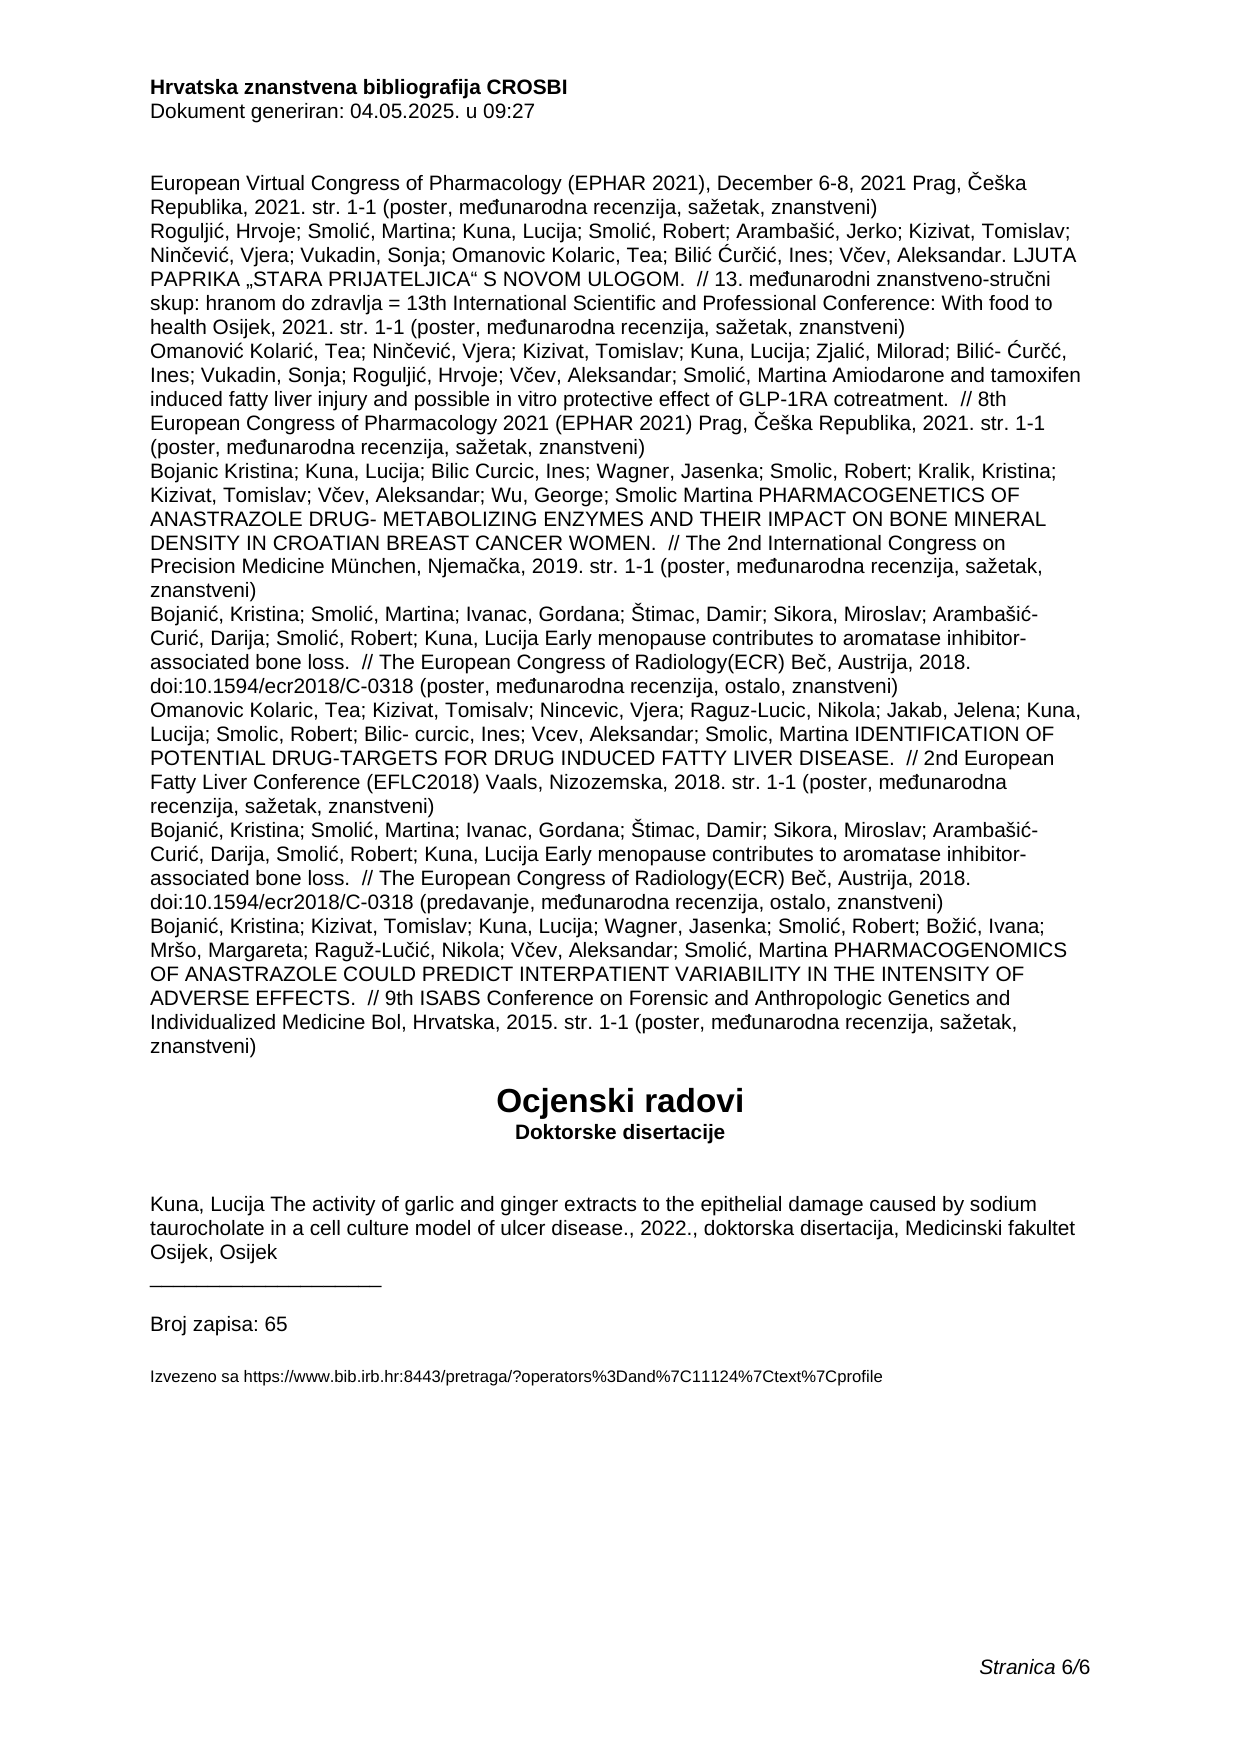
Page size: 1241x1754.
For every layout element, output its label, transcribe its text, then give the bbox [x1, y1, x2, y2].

text Bojanić, Kristina; Smolić, Martina; Ivanac, Gordana; Štimac, Damir; Sikora, Miroslav; Arambašić-Curić, Darija, Smolić, Robert; Kuna, Lucija [150, 818, 1090, 914]
text Bojanić, Kristina; Smolić, Martina; Ivanac, Gordana; Štimac, Damir; Sikora, Miroslav; Arambašić-Curić, Darija; Smolić, Robert; Kuna, Lucija [150, 602, 1090, 698]
subtitle Doktorske disertacije [150, 1120, 1090, 1144]
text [150, 171, 1090, 219]
text Omanovic Kolaric, Tea; Kizivat, Tomisalv; Nincevic, Vjera; Raguz-Lucic, Nikola; Jakab, Jelena; Kuna, Lucija; Smolic, Robert; Bilic- curcic, Ines; Vcev, Aleksandar; Smolic, Martina [150, 698, 1090, 818]
text ____________________ [150, 1264, 1090, 1288]
text Omanović Kolarić, Tea; Ninčević, Vjera; Kizivat, Tomislav; Kuna, Lucija; Zjalić, Milorad; Bilić- Ćurčć, Ines; Vukadin, Sonja; Roguljić, Hrvoje; Včev, Aleksandar; Smolić, Martina [150, 339, 1090, 458]
subtitle Ocjenski radovi [150, 1081, 1090, 1120]
text Roguljić, Hrvoje; Smolić, Martina; Kuna, Lucija; Smolić, Robert; Arambašić, Jerko; Kizivat, Tomislav; Ninčević, Vjera; Vukadin, Sonja; Omanovic Kolaric, Tea; Bilić Ćurčić, Ines; Včev, Aleksandar. [150, 219, 1090, 339]
text Izvezeno sa https://www.bib.irb.hr:8443/pretraga/?operators%3Dand%7C11124%7Ctext%7Cprofile [150, 1367, 1090, 1386]
text Bojanić, Kristina; Kizivat, Tomislav; Kuna, Lucija; Wagner, Jasenka; Smolić, Robert; Božić, Ivana; Mršo, Margareta; Raguž-Lučić, Nikola; Včev, Aleksandar; Smolić, Martina [150, 914, 1090, 1057]
text Bojanic Kristina; Kuna, Lucija; Bilic Curcic, Ines; Wagner, Jasenka; Smolic, Robert; Kralik, Kristina; Kizivat, Tomislav; Včev, Aleksandar; Wu, George; Smolic Martina [150, 458, 1090, 602]
text Broj zapisa: 65 [150, 1312, 1090, 1336]
text Kuna, Lucija [150, 1192, 1090, 1264]
